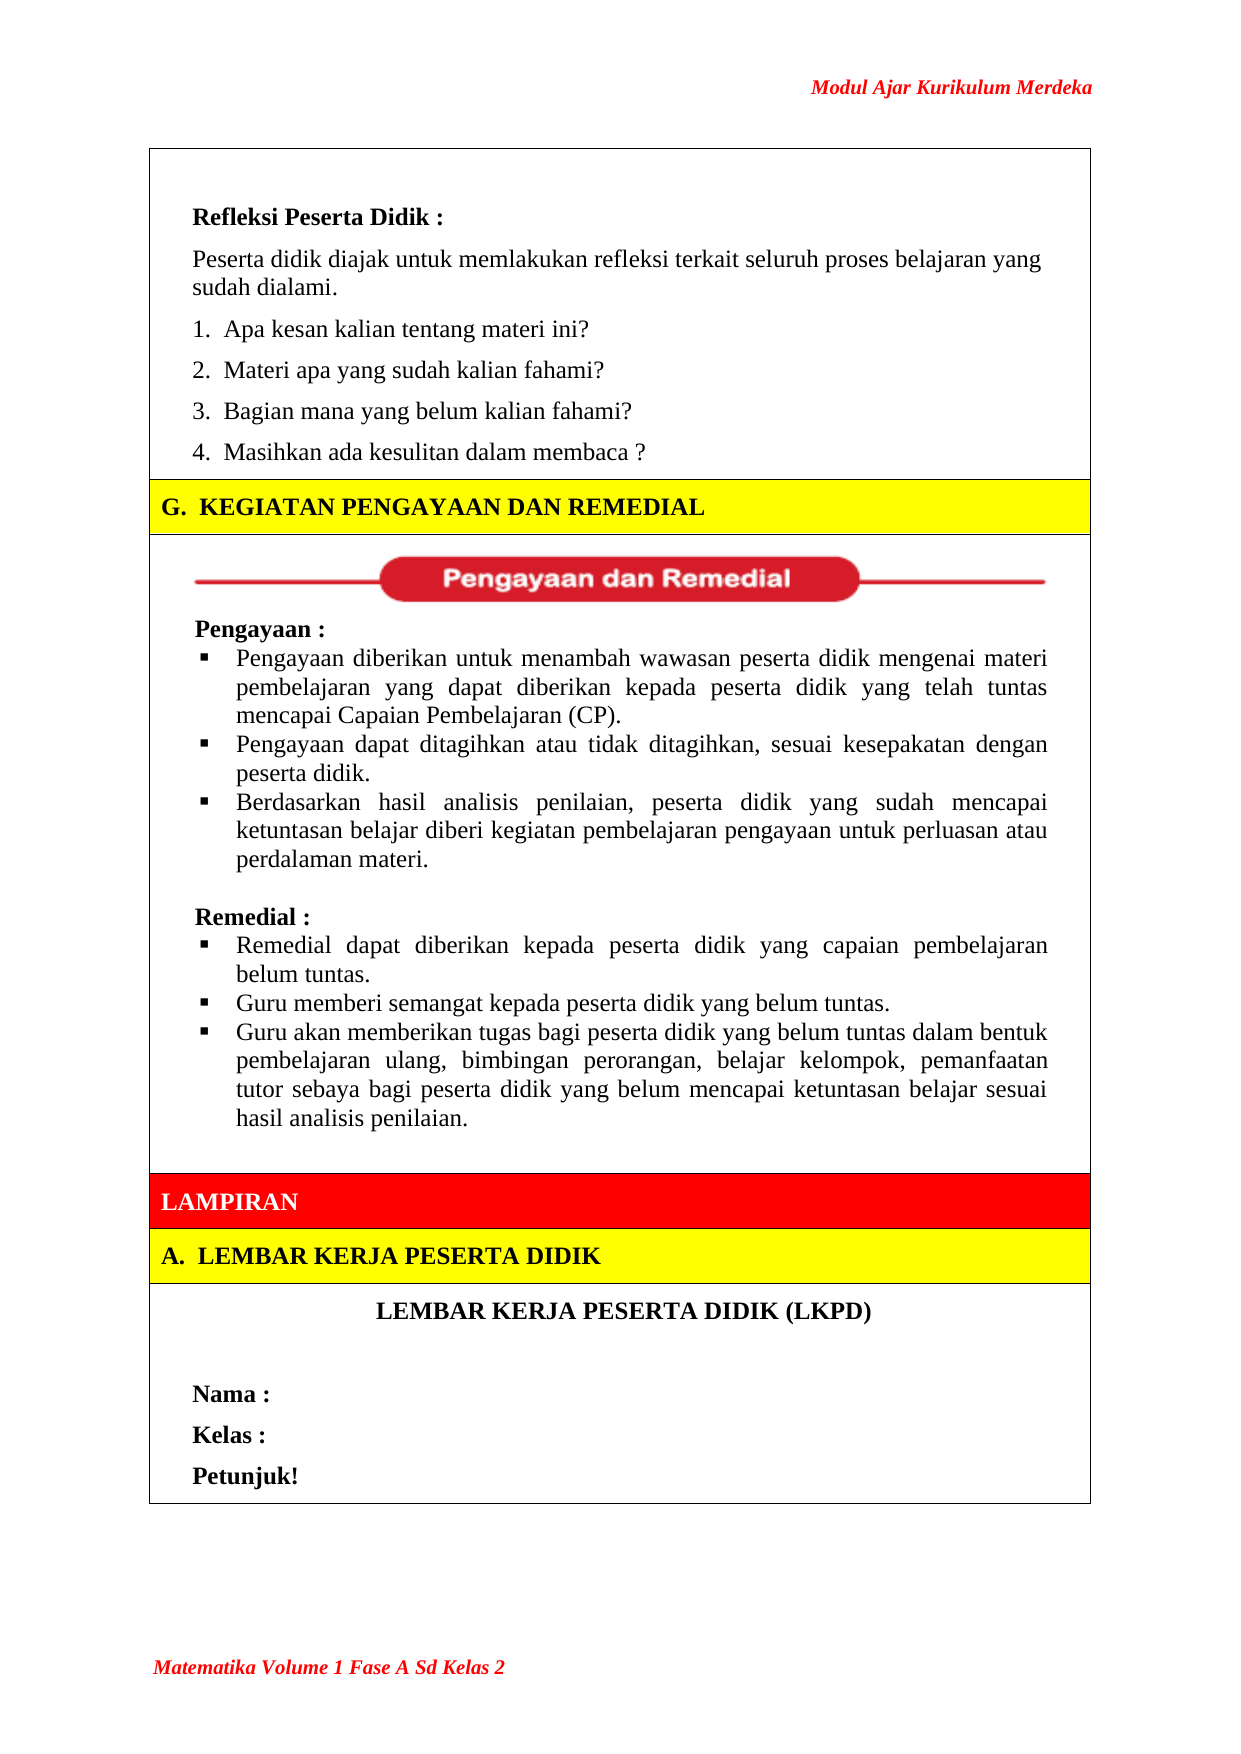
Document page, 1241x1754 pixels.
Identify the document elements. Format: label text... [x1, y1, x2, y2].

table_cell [150, 1284, 1090, 1502]
table_cell A. LEMBAR KERJA PESERTA DIDIK [150, 1229, 1090, 1283]
picture [182, 547, 1060, 615]
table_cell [150, 149, 1090, 479]
table_cell LAMPIRAN [150, 1174, 1090, 1228]
table_cell G. KEGIATAN PENGAYAAN DAN REMEDIAL [150, 480, 1090, 533]
table_cell Pengayaan : Pengayaan diberikan untuk menambah wawasan peserta didik mengenai materi pembelajaran yang dapat diberikan kepada peserta didik yang telah tuntas mencapai Capaian Pembelajaran (CP). Pengayaan dapat ditagihkan atau tidak ditagihkan, sesuai kesepakatan dengan peserta didik. Berdasarkan hasil analisis penilaian, peserta didik yang sudah mencapai ketuntasan belajar diberi kegiatan pembelajaran pengayaan untuk perluasan atau perdalaman materi. Remedial : Remedial dapat diberikan kepada peserta didik yang capaian pembelajaran belum tuntas. Guru memberi semangat kepada peserta didik yang belum tuntas. Guru akan memberikan tugas bagi peserta didik yang belum tuntas dalam bentuk pembelajaran ulang, bimbingan perorangan, belajar kelompok, pemanfaatan tutor sebaya bagi peserta didik yang belum mencapai ketuntasan belajar sesuai hasil analisis penilaian. [150, 535, 1090, 1173]
